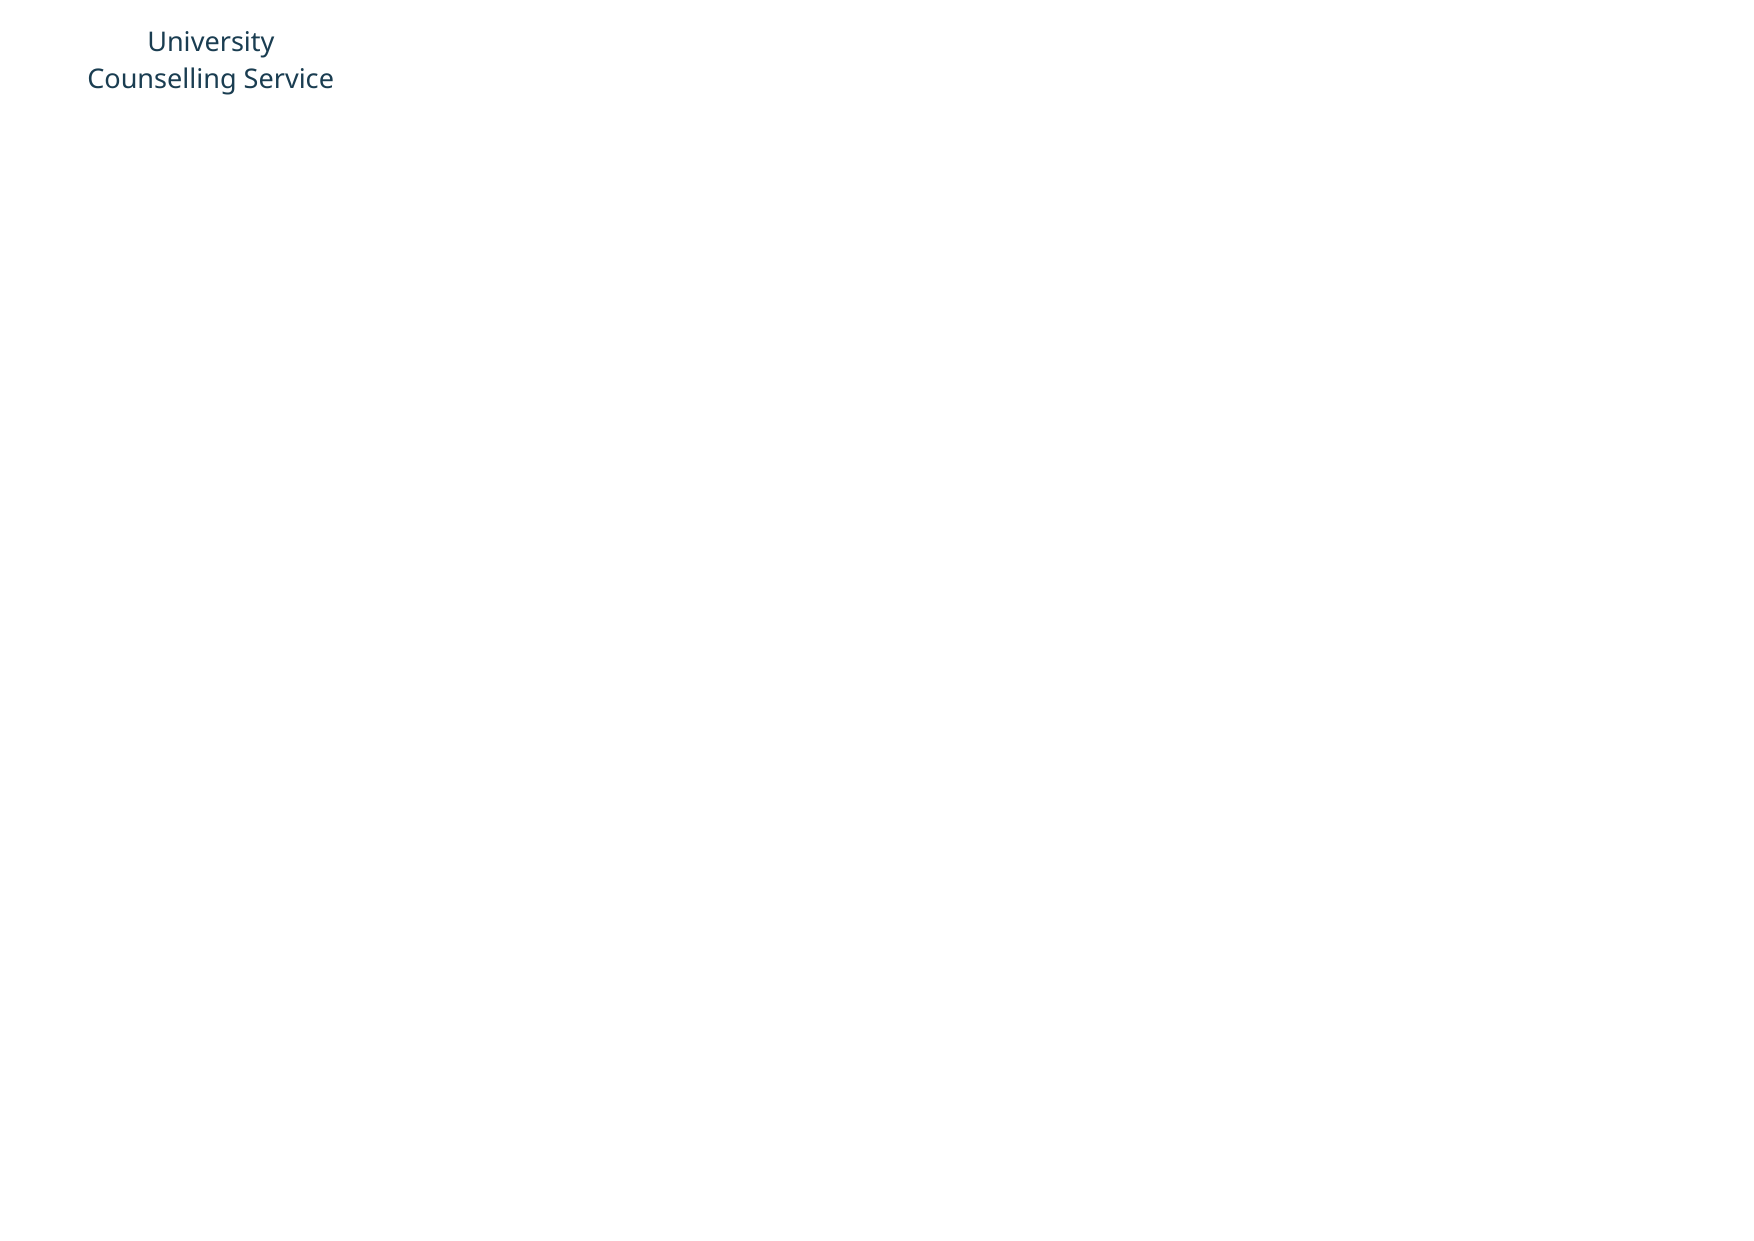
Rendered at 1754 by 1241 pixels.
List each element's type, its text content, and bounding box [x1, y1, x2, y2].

text University Counselling Service [72, 23, 349, 96]
